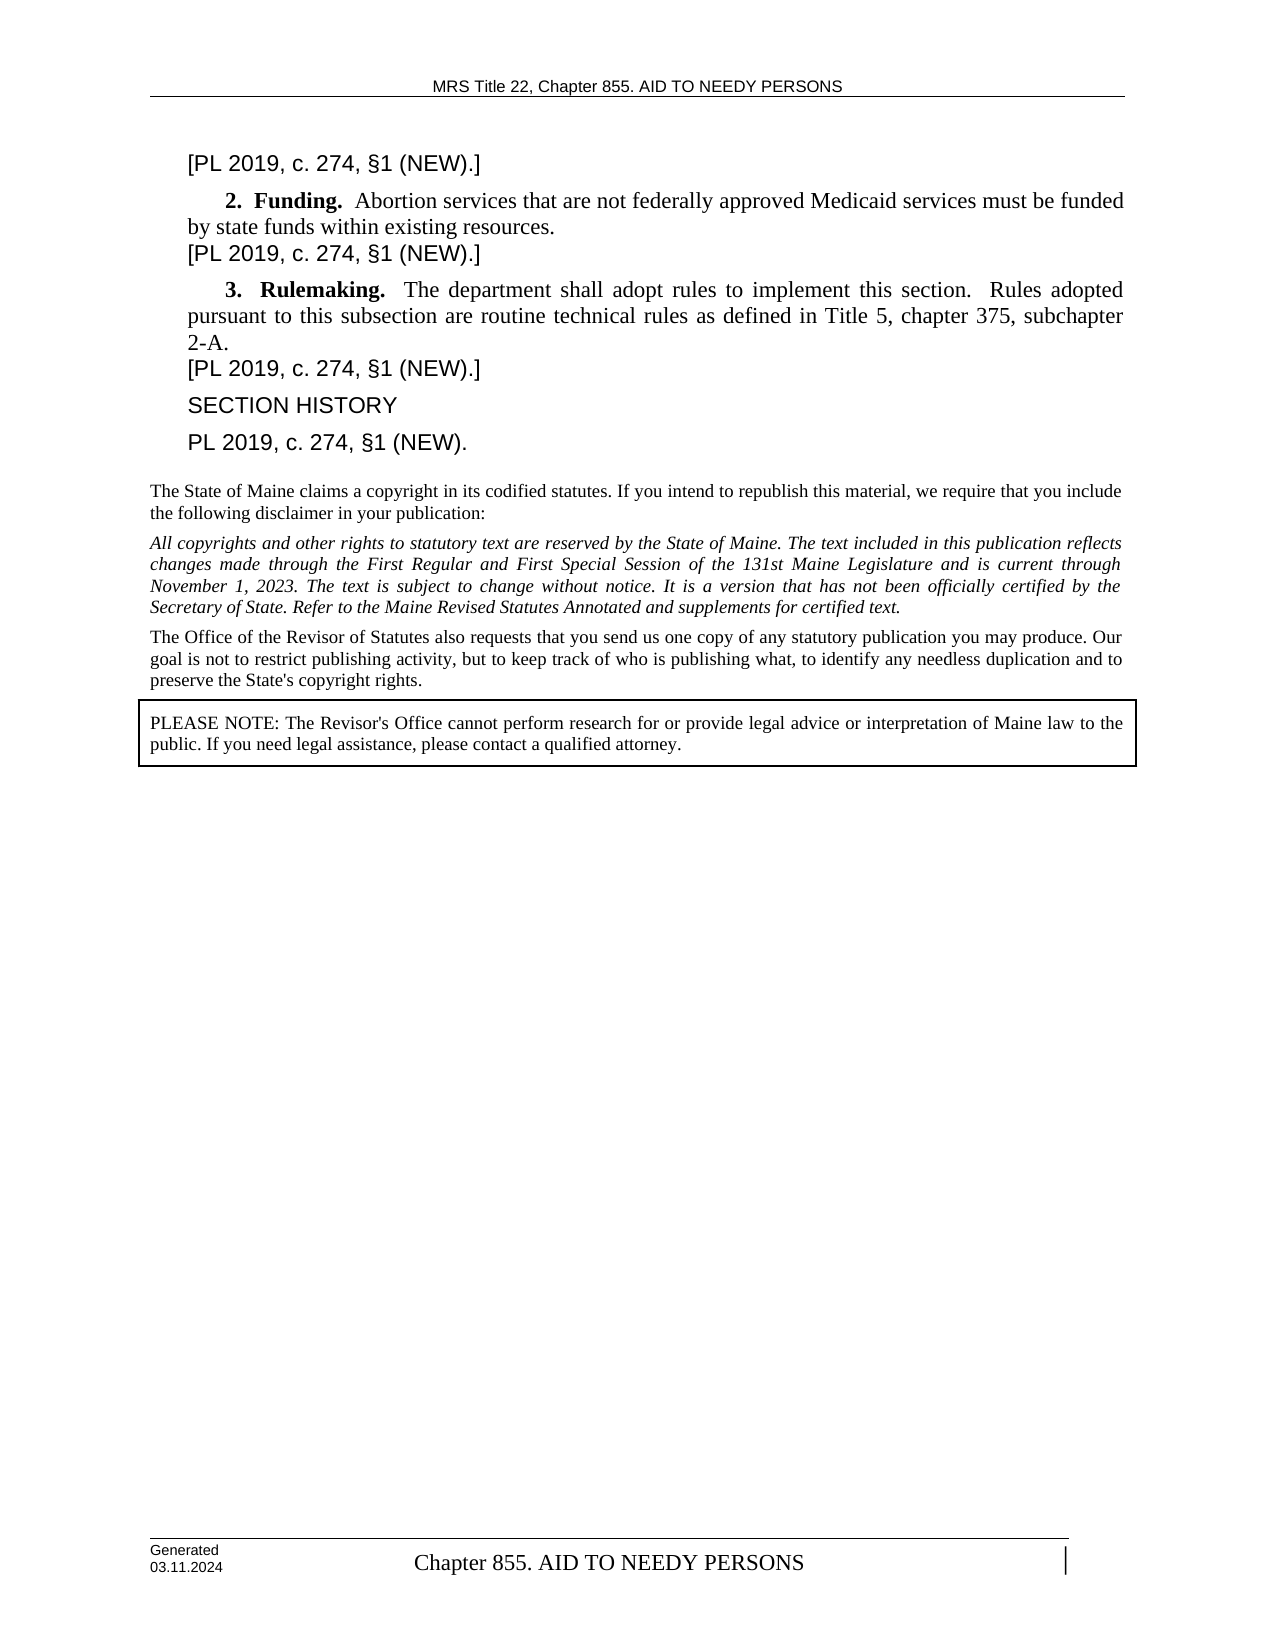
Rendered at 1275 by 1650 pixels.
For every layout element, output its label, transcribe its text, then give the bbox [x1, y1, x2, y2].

text The State of Maine claims a copyright in its codified statutes. If you intend to republish this material, we require that you include the following disclaimer in your publication: [150, 480, 1125, 523]
text [PL 2019, c. 274, §1 (NEW).] [187, 150, 1125, 176]
text PLEASE NOTE: The Revisor's Office cannot perform research for or provide legal advice or interpretation of Maine law to the public. If you need legal assistance, please contact a qualified attorney. [140, 701, 1135, 765]
text SECTION HISTORY [187, 392, 1125, 418]
text PL 2019, c. 274, §1 (NEW). [187, 429, 1125, 455]
text 2. Funding. Abortion services that are not federally approved Medicaid services must be funded by state funds within existing resources. [187, 187, 1125, 239]
text [PL 2019, c. 274, §1 (NEW).] [187, 355, 1125, 382]
text 3. Rulemaking. The department shall adopt rules to implement this section. Rules adopted pursuant to this subsection are routine technical rules as defined in Title 5, chapter 375, subchapter 2‑A. [187, 276, 1125, 355]
text All copyrights and other rights to statutory text are reserved by the State of Maine. The text included in this publication reflects changes made through the First Regular and First Special Session of the 131st Maine Legislature and is current through November 1, 2023 . The text is subject to change without notice. It is a version that has not been officially certified by the Secretary of State. Refer to the Maine Revised Statutes Annotated and supplements for certified text. [150, 532, 1125, 618]
text [PL 2019, c. 274, §1 (NEW).] [187, 239, 1125, 266]
text The Office of the Revisor of Statutes also requests that you send us one copy of any statutory publication you may produce. Our goal is not to restrict publishing activity, but to keep track of who is publishing what, to identify any needless duplication and to preserve the State's copyright rights. [150, 626, 1125, 691]
